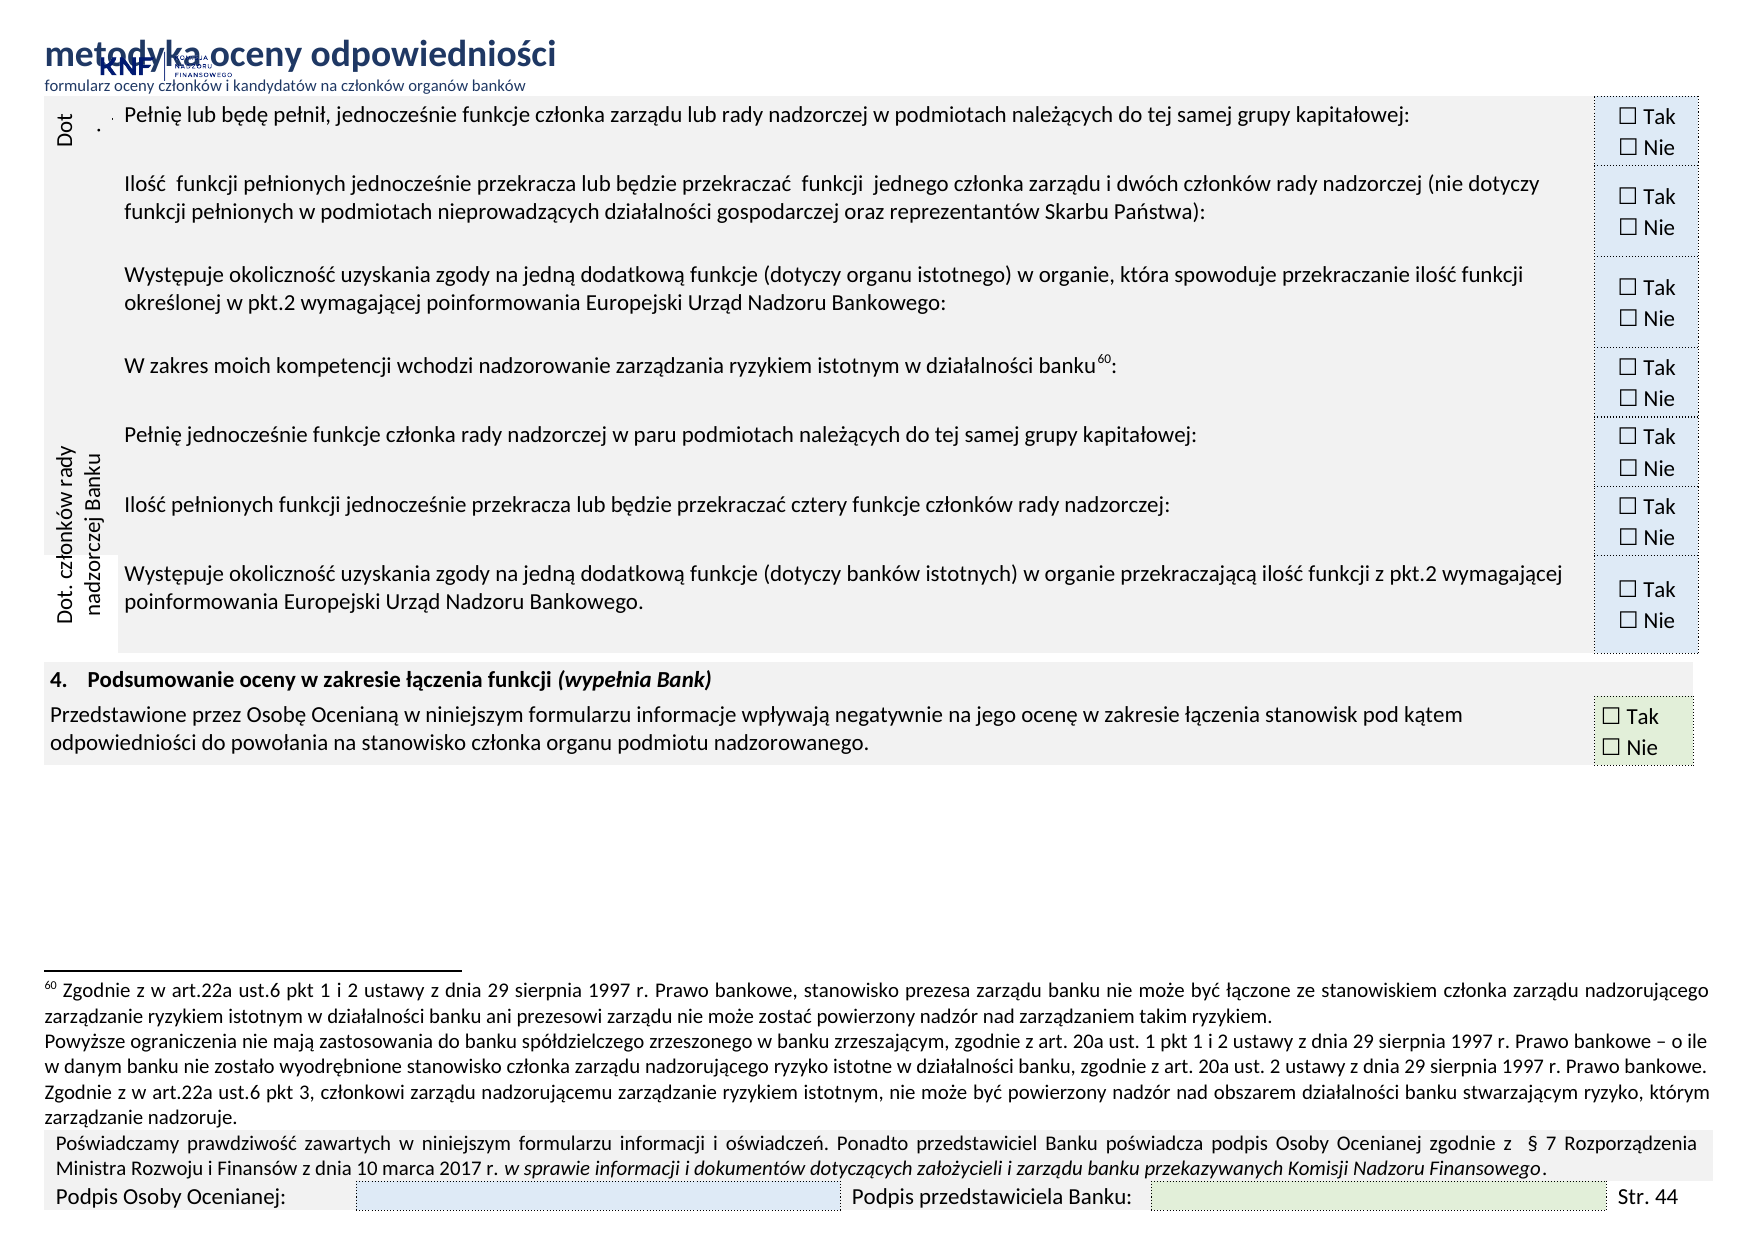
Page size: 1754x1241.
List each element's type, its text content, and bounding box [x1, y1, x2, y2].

table_cell Tak Nie [1595, 96, 1698, 165]
table_cell Występuje okoliczność uzyskania zgody na jedną dodatkową funkcje (dotyczy banków istotnych) w organie przekraczającą ilość funkcji z pkt.2 wymagającej poinformowania Europejski Urząd Nadzoru Bankowego. [118, 555, 1595, 653]
table_cell Podsumowanie oceny w zakresie łączenia funkcji (wypełnia Bank) [44, 662, 1693, 696]
table_header [44, 654, 1693, 662]
table_cell W zakres moich kompetencji wchodzi nadzorowanie zarządzania ryzykiem istotnym w działalności banku: [118, 347, 1595, 416]
table_cell Przedstawione przez Osobę Ocenianą w niniejszym formularzu informacje wpływają negatywnie na jego ocenę w zakresie łączenia stanowisk pod kątem odpowiedniości do powołania na stanowisko członka organu podmiotu nadzorowanego. [44, 696, 1595, 765]
table_cell Tak Nie [1595, 416, 1698, 486]
table_cell Ilość pełnionych funkcji jednocześnie przekracza lub będzie przekraczać cztery funkcje członków rady nadzorczej: [118, 486, 1595, 555]
table_cell Tak Nie [1595, 165, 1698, 256]
table_cell Dot. członków rady nadzorczej Banku [44, 416, 118, 555]
table_cell Tak Nie [1595, 486, 1698, 555]
table_cell Tak Nie [1595, 555, 1698, 653]
table_cell Tak Nie [1595, 256, 1698, 347]
table_cell Tak Nie [1595, 347, 1698, 416]
table_cell Pełnię lub będę pełnił, jednocześnie funkcje członka zarządu lub rady nadzorczej w podmiotach należących do tej samej grupy kapitałowej: [118, 96, 1595, 165]
table_cell Ilość funkcji pełnionych jednocześnie przekracza lub będzie przekraczać funkcji jednego członka zarządu i dwóch członków rady nadzorczej (nie dotyczy funkcji pełnionych w podmiotach nieprowadzących działalności gospodarczej oraz reprezentantów Skarbu Państwa): [118, 165, 1595, 256]
table_cell Tak Nie [1595, 696, 1693, 765]
picture [96, 44, 234, 86]
table_cell Dot. Członków Zarządu Banku [44, 96, 118, 416]
table_cell Występuje okoliczność uzyskania zgody na jedną dodatkową funkcje (dotyczy organu istotnego) w organie, która spowoduje przekraczanie ilość funkcji określonej w pkt.2 wymagającej poinformowania Europejski Urząd Nadzoru Bankowego: [118, 256, 1595, 347]
table_cell Pełnię jednocześnie funkcje członka rady nadzorczej w paru podmiotach należących do tej samej grupy kapitałowej: [118, 416, 1595, 486]
